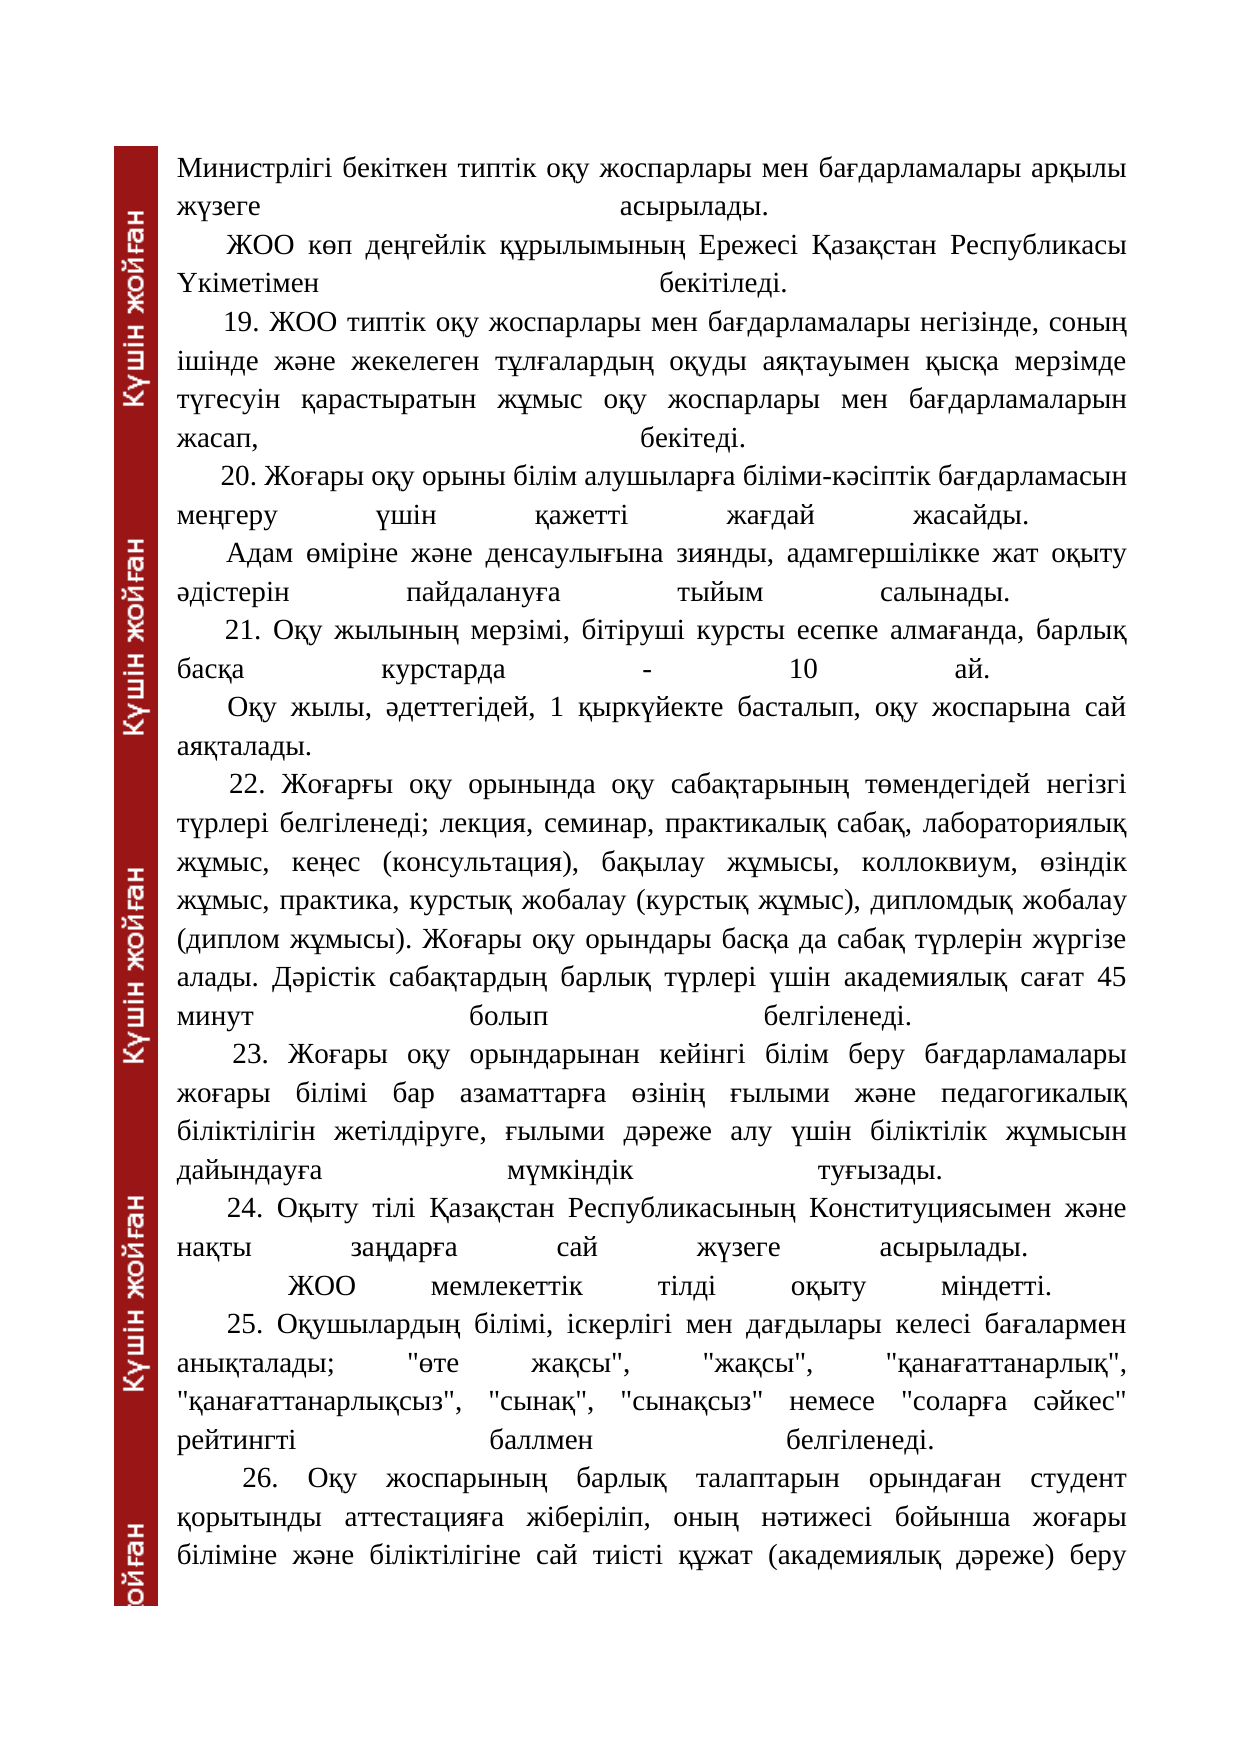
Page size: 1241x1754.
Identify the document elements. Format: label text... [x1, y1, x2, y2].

picture [114, 146, 158, 150]
picture [114, 1571, 158, 1606]
